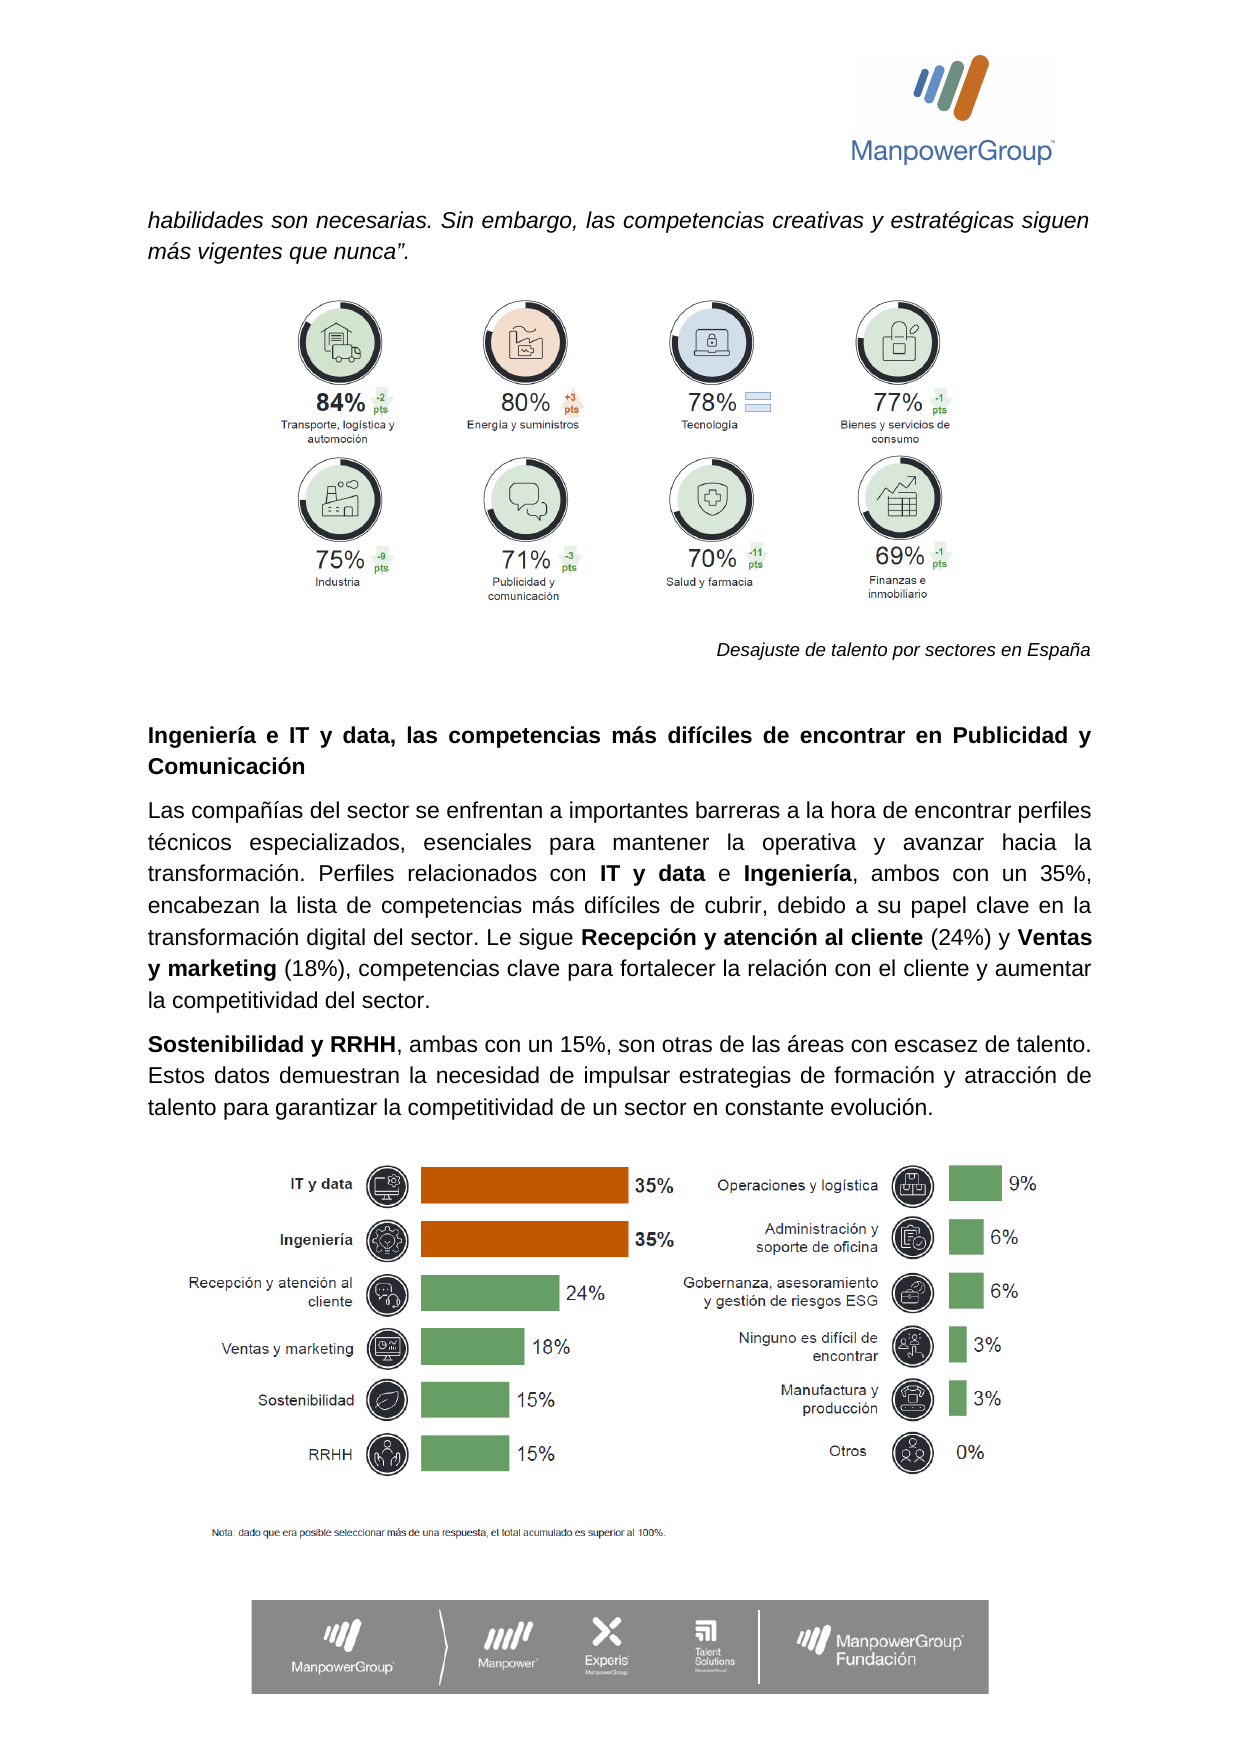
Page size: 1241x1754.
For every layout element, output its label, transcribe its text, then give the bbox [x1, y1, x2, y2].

picture [147, 1137, 1088, 1554]
text Sostenibilidad y RRHH, ambas con un 15%, son otras de las áreas con escasez de talento. Estos datos demuestran la necesidad de impulsar estrategias de formación y atracción de talento para garantizar la competitividad de un sector en constante evolución. [148, 1031, 1092, 1120]
picture [251, 1586, 989, 1707]
picture [249, 282, 992, 621]
text Ingeniería e IT y data, las competencias más difíciles de encontrar en Publicidad y Comunicación [148, 722, 1092, 779]
picture [852, 55, 1055, 165]
text Las compañías del sector se enfrentan a importantes barreras a la hora de encontrar perfiles técnicos especializados, esenciales para mantener la operativa y avanzar hacia la transformación. Perfiles relacionados con IT y data e Ingeniería, ambos con un 35%, encabezan la lista de competencias más difíciles de cubrir, debido a su papel clave en la transformación digital del sector. Le sigue Recepción y atención al cliente (24%) y Ventas y marketing (18%), competencias clave para fortalecer la relación con el cliente y aumentar la competitividad del sector. [148, 797, 1092, 1013]
text Desajuste de talento por sectores en España [148, 639, 1092, 661]
